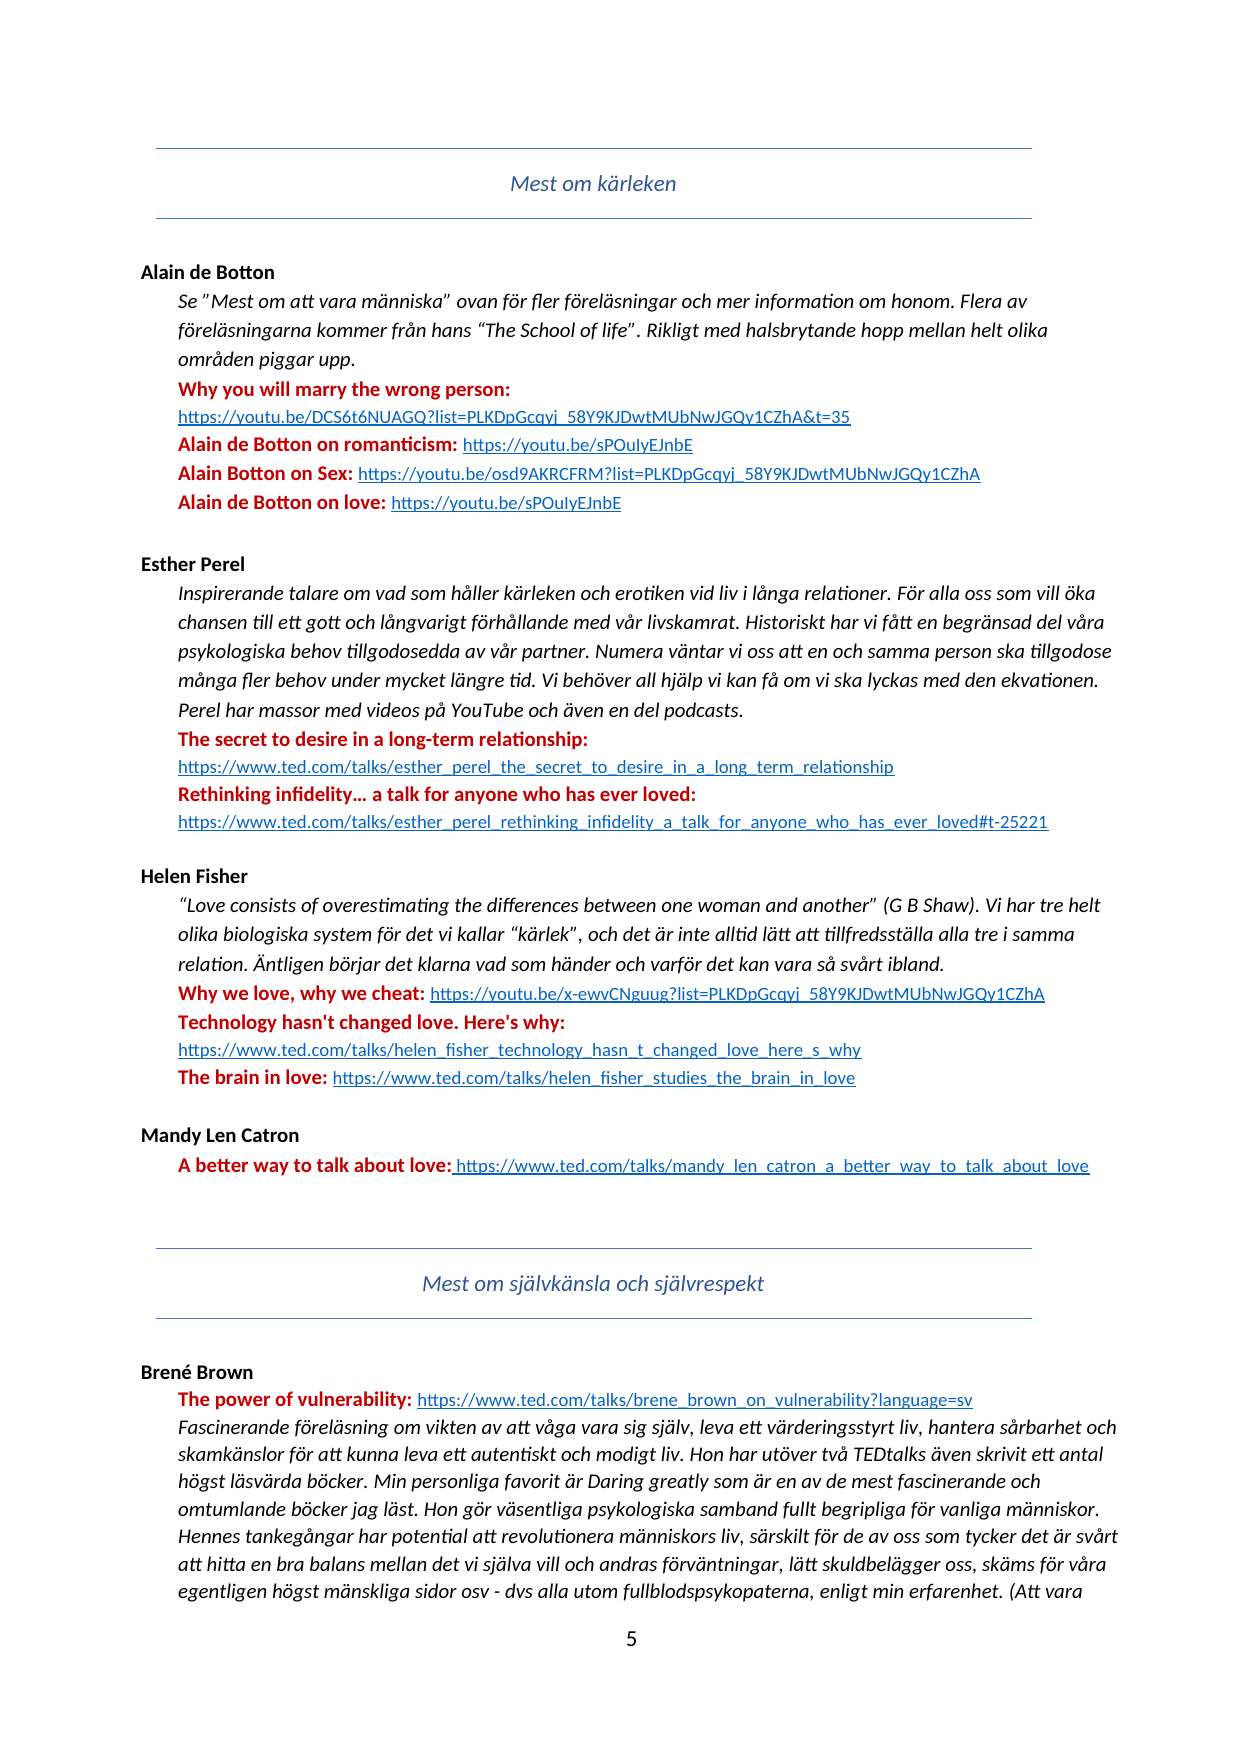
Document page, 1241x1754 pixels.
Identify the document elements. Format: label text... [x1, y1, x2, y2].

text Inspirerande talare om vad som håller kärleken och erotiken vid liv i långa relationer. För alla oss som vill öka chansen till ett gott och långvarigt förhållande med vår livskamrat. Historiskt har vi fått en begränsad del våra psykologiska behov tillgodosedda av vår partner. Numera väntar vi oss att en och samma person ska tillgodose många fler behov under mycket längre tid. Vi behöver all hjälp vi kan få om vi ska lyckas med den ekvationen. Perel har massor med videos på YouTube och även en del podcasts. [178, 580, 1122, 722]
text https://youtu.be/DCS6t6NUAGQ?list=PLKDpGcqyj_58Y9KJDwtMUbNwJGQy1CZhA&t=35 [178, 405, 1122, 428]
text https://www.ted.com/talks/esther_perel_rethinking_infidelity_a_talk_for_anyone_who_has_ever_loved#t-25221 [178, 811, 1122, 833]
text “Love consists of overestimating the differences between one woman and another” (G B Shaw). Vi har tre helt olika biologiska system för det vi kallar “kärlek”, och det är inte alltid lätt att tillfredsställa alla tre i samma relation. Äntligen börjar det klarna vad som händer och varför det kan vara så svårt ibland. [178, 892, 1122, 976]
text Why we love, why we cheat: https://youtu.be/x-ewvCNguug?list=PLKDpGcqyj_58Y9KJDwtMUbNwJGQy1CZhA [178, 980, 1122, 1005]
text Brené Brown [141, 1359, 1122, 1384]
text Technology hasn't changed love. Here's why: https://www.ted.com/talks/helen_fisher_technology_hasn_t_changed_love_here_s_why [178, 1009, 1122, 1061]
text The power of vulnerability: https://www.ted.com/talks/brene_brown_on_vulnerability?language=sv [178, 1387, 1122, 1412]
text Alain Botton on Sex: https://youtu.be/osd9AKRCFRM?list=PLKDpGcqyj_58Y9KJDwtMUbNwJGQy1CZhA [178, 460, 1122, 486]
text Esther Perel [103, 551, 1122, 576]
text Mest om kärleken [156, 149, 1032, 218]
text The secret to desire in a long-term relationship: [178, 726, 1122, 751]
text The brain in love: https://www.ted.com/talks/helen_fisher_studies_the_brain_in_love [178, 1064, 1122, 1090]
text Rethinking infidelity… a talk for anyone who has ever loved: [178, 781, 1122, 807]
text Alain de Botton on romanticism: https://youtu.be/sPOuIyEJnbE [178, 431, 1122, 457]
text Alain de Botton on love: https://youtu.be/sPOuIyEJnbE [178, 489, 1122, 515]
text Mandy Len Catron [141, 1123, 1122, 1148]
text Why you will marry the wrong person: [178, 376, 1122, 401]
text Helen Fisher [141, 863, 1122, 889]
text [178, 1414, 1122, 1604]
text Se ”Mest om att vara människa” ovan för fler föreläsningar och mer information om honom. Flera av föreläsningarna kommer från hans “The School of life”. Rikligt med halsbrytande hopp mellan helt olika områden piggar upp. [178, 288, 1122, 372]
text A better way to talk about love: https://www.ted.com/talks/mandy_len_catron_a_better_way_to_talk_about_love [178, 1152, 1122, 1177]
text Alain de Botton [141, 259, 1122, 284]
text Mest om självkänsla och självrespekt [156, 1249, 1032, 1318]
text https://www.ted.com/talks/esther_perel_the_secret_to_desire_in_a_long_term_relationship [178, 755, 1122, 778]
